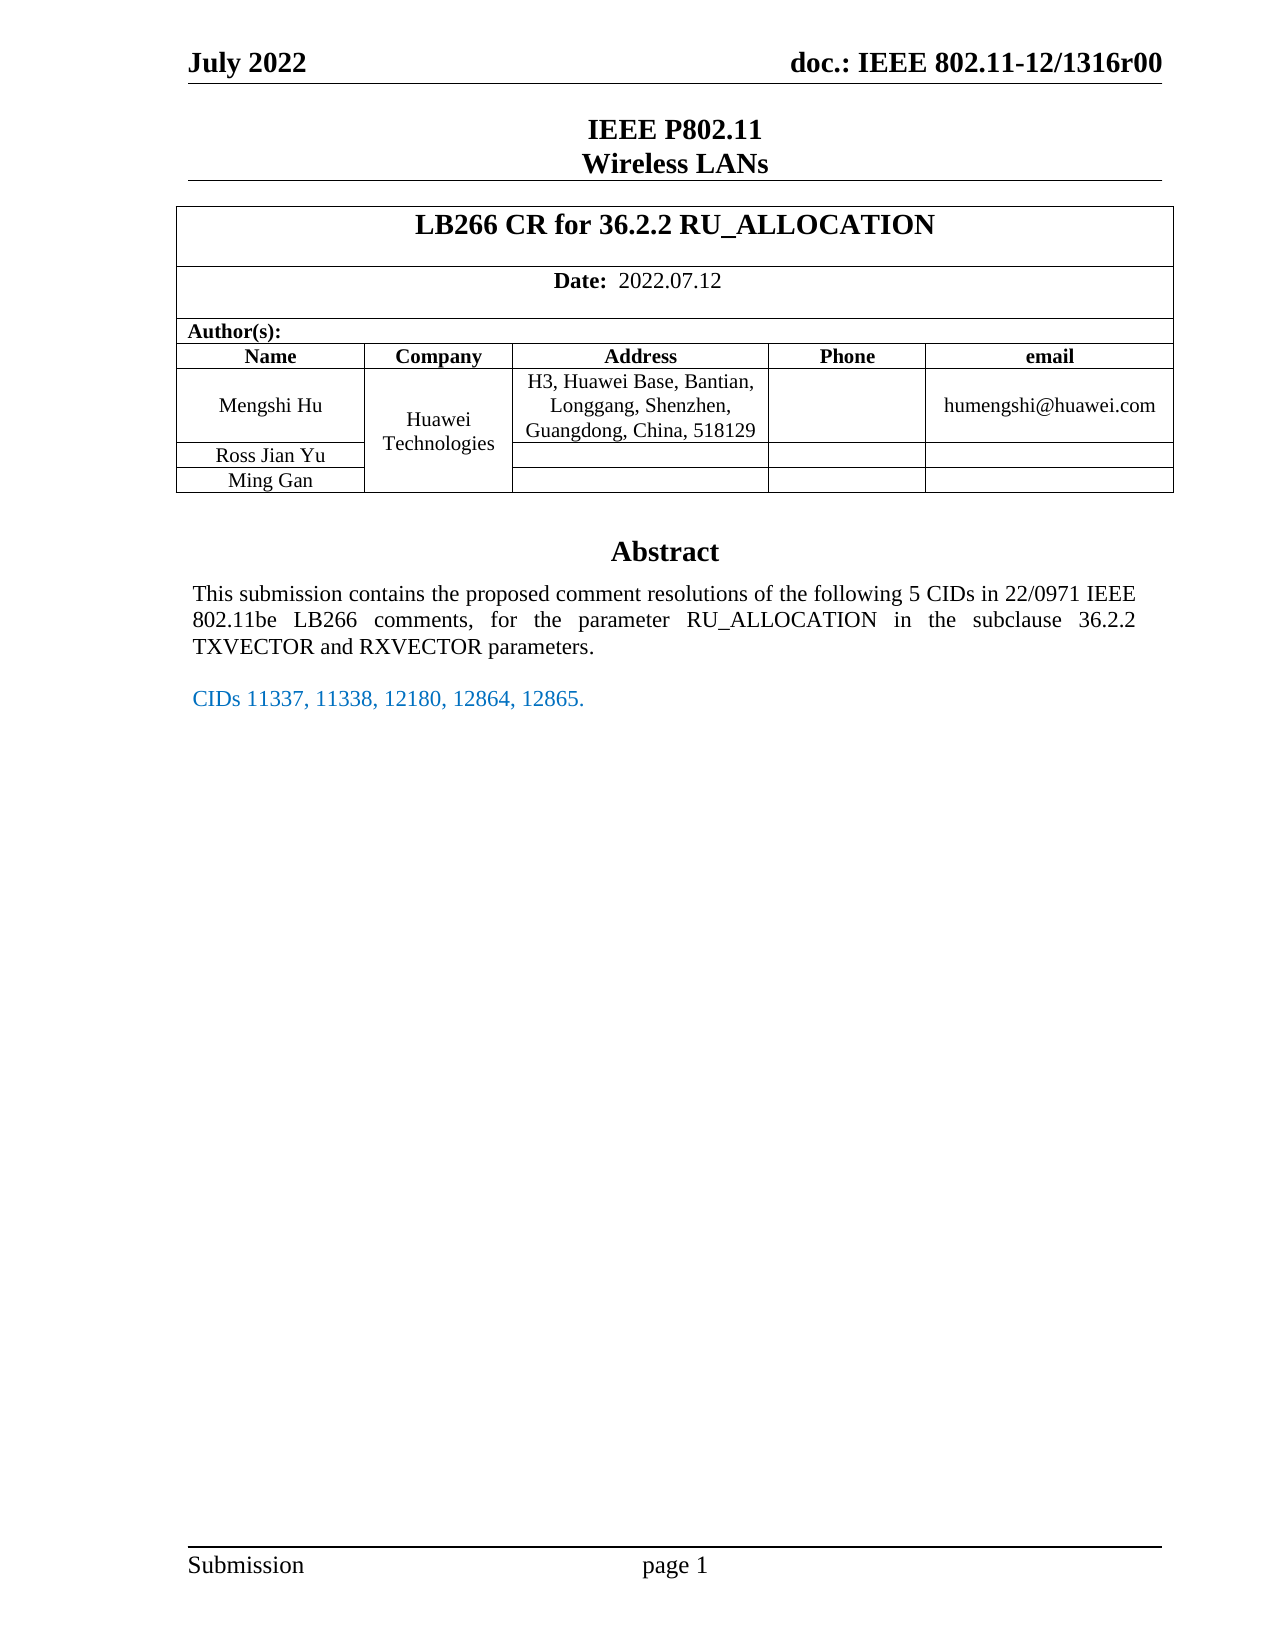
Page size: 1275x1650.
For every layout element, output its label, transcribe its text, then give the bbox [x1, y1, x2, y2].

table_cell Name [177, 344, 364, 368]
text IEEE P802.11 Wireless LANs [187, 112, 1162, 181]
table_cell Ming Gan [177, 468, 364, 492]
table_cell Mengshi Hu [177, 369, 364, 442]
table_cell email [926, 344, 1173, 368]
table_cell Huawei Technologies [365, 369, 512, 492]
table_header LB266 CR for 36.2.2 RU_ALLOCATION [177, 207, 1173, 266]
table_cell humengshi@huawei.com [926, 369, 1173, 442]
table_cell Date: 2022.07.12 [177, 267, 1173, 318]
table_cell [926, 443, 1173, 467]
table_cell Ross Jian Yu [177, 443, 364, 467]
table_cell Author(s): [177, 319, 1173, 343]
table_cell [769, 443, 925, 467]
table_cell [769, 468, 925, 492]
table_cell Phone [769, 344, 925, 368]
table_cell [513, 468, 768, 492]
table_cell [769, 369, 925, 442]
table_cell H3, Huawei Base, Bantian, Longgang, Shenzhen, Guangdong, China, 518129 [513, 369, 768, 442]
table_cell Address [513, 344, 768, 368]
table_cell [926, 468, 1173, 492]
table_cell [513, 443, 768, 467]
table_cell Company [365, 344, 512, 368]
